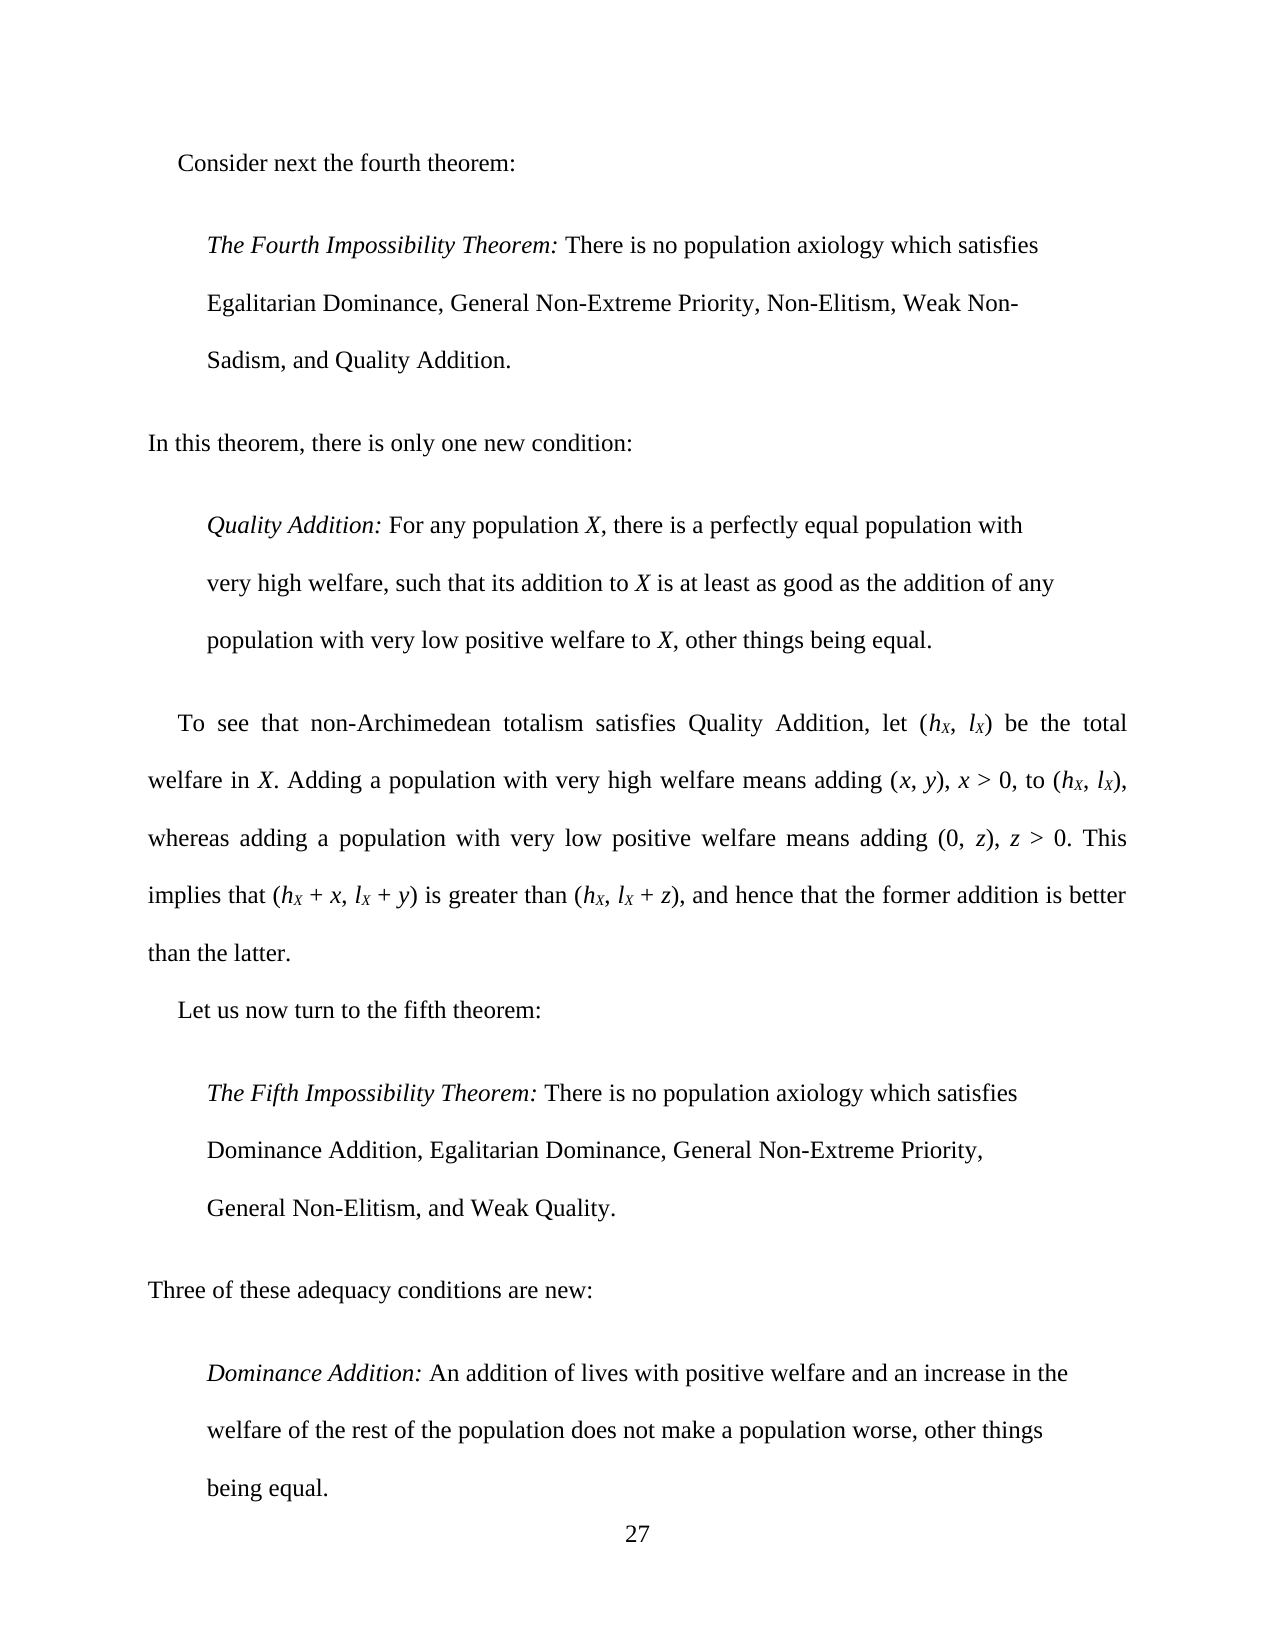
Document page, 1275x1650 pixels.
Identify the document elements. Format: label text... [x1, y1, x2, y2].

text The Fourth Impossibility Theorem: There is no population axiology which satisfies Egalitarian Dominance, General Non-Extreme Priority, Non-Elitism, Weak Non-Sadism, and Quality Addition. [207, 230, 1068, 374]
text Dominance Addition: An addition of lives with positive welfare and an increase in the welfare of the rest of the population does not make a population worse, other things being equal. [207, 1358, 1068, 1501]
text Consider next the fourth theorem: [148, 148, 1127, 176]
text To see that non-Archimedean totalism satisfies Quality Addition, let (hX, lX) be the total welfare in X. Adding a population with very high welfare means adding (x, y), x > 0, to (hX, lX), whereas adding a population with very low positive welfare means adding (0, z), z > 0. This implies that (hX + x, lX + y) is greater than (hX, lX + z), and hence that the former addition is better than the latter. [148, 708, 1127, 966]
text The Fifth Impossibility Theorem: There is no population axiology which satisfies Dominance Addition, Egalitarian Dominance, General Non-Extreme Priority, General Non-Elitism, and Weak Quality. [207, 1078, 1068, 1221]
text In this theorem, there is only one new condition: [148, 428, 1127, 456]
text Let us now turn to the fifth theorem: [148, 995, 1127, 1024]
text Three of these adequacy conditions are new: [148, 1275, 1127, 1304]
text Quality Addition: For any population X, there is a perfectly equal population with very high welfare, such that its addition to X is at least as good as the addition of any population with very low positive welfare to X, other things being equal. [207, 510, 1068, 654]
